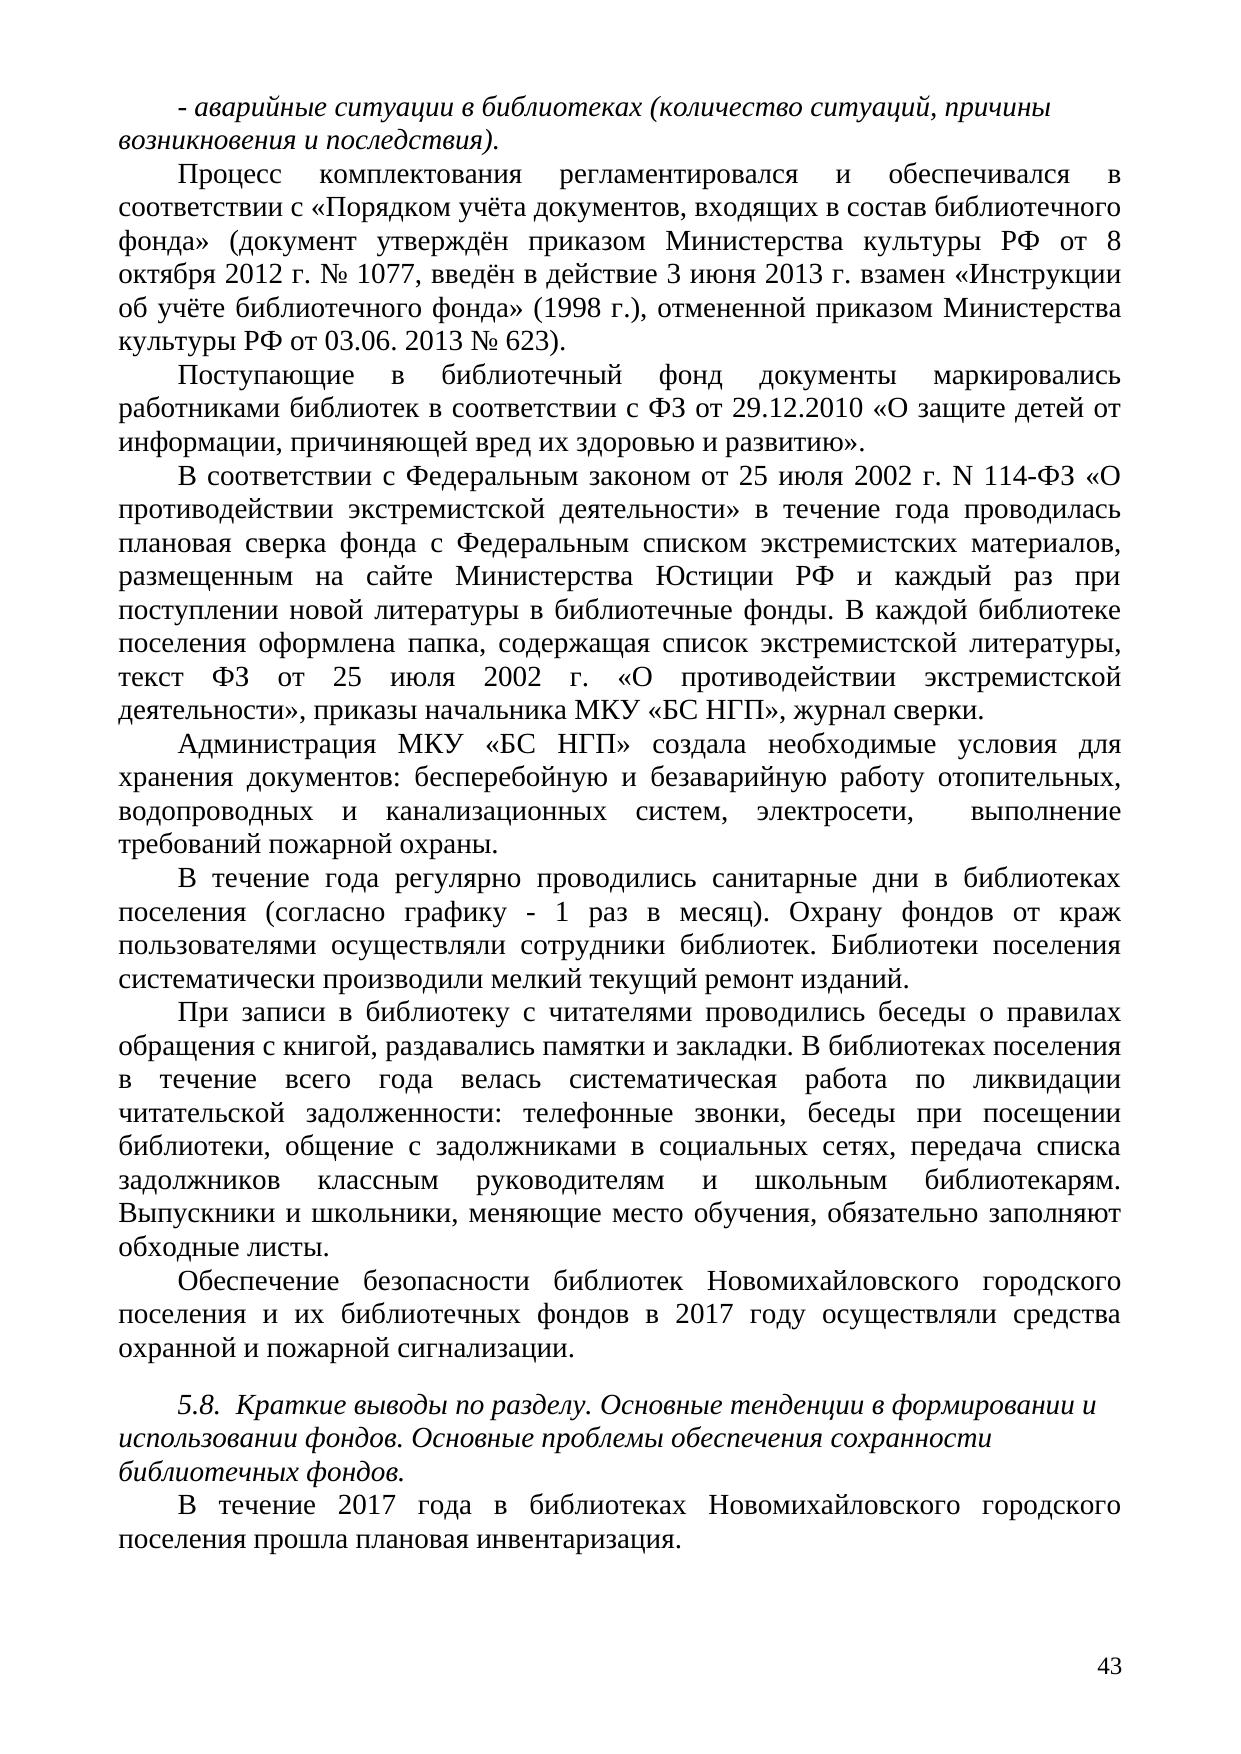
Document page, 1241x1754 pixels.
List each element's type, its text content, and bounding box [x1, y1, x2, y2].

text Администрация МКУ «БС НГП» создала необходимые условия для хранения документов: бесперебойную и безаварийную работу отопительных, водопроводных и канализационных систем, электросети, выполнение требований пожарной охраны. [118, 726, 1122, 860]
text Процесс комплектования регламентировался и обеспечивался в соответствии с «Порядком учёта документов, входящих в состав библиотечного фонда» (документ утверждён приказом Министерства культуры РФ от 8 октября 2012 г. № 1077, введён в действие 3 июня 2013 г. взамен «Инструкции об учёте библиотечного фонда» (1998 г.), отмененной приказом Министерства культуры РФ от 03.06. 2013 № 623). [118, 156, 1122, 357]
text В течение 2017 года в библиотеках Новомихайловского городского поселения прошла плановая инвентаризация. [118, 1487, 1122, 1554]
text Обеспечение безопасности библиотек Новомихайловского городского поселения и их библиотечных фондов в 2017 году осуществляли средства охранной и пожарной сигнализации. [118, 1263, 1122, 1363]
text При записи в библиотеку с читателями проводились беседы о правилах обращения с книгой, раздавались памятки и закладки. В библиотеках поселения в течение всего года велась систематическая работа по ликвидации читательской задолженности: телефонные звонки, беседы при посещении библиотеки, общение с задолжниками в социальных сетях, передача списка задолжников классным руководителям и школьным библиотекарям. Выпускники и школьники, меняющие место обучения, обязательно заполняют обходные листы. [118, 994, 1122, 1263]
text Поступающие в библиотечный фонд документы маркировались работниками библиотек в соответствии с ФЗ от 29.12.2010 «О защите детей от информации, причиняющей вред их здоровью и развитию». [118, 357, 1122, 458]
text - аварийные ситуации в библиотеках (количество ситуаций, причины возникновения и последствия). [118, 89, 1122, 156]
text В течение года регулярно проводились санитарные дни в библиотеках поселения (согласно графику - 1 раз в месяц). Охрану фондов от краж пользователями осуществляли сотрудники библиотек. Библиотеки поселения систематически производили мелкий текущий ремонт изданий. [118, 860, 1122, 994]
text 5.8. Краткие выводы по разделу. Основные тенденции в формировании и использовании фондов. Основные проблемы обеспечения сохранности библиотечных фондов. [118, 1387, 1122, 1487]
text В соответствии с Федеральным законом от 25 июля 2002 г. N 114-ФЗ «О противодействии экстремистской деятельности» в течение года проводилась плановая сверка фонда с Федеральным списком экстремистских материалов, размещенным на сайте Министерства Юстиции РФ и каждый раз при поступлении новой литературы в библиотечные фонды. В каждой библиотеке поселения оформлена папка, содержащая список экстремистской литературы, текст ФЗ от 25 июля 2002 г. «О противодействии экстремистской деятельности», приказы начальника МКУ «БС НГП», журнал сверки. [118, 458, 1122, 726]
